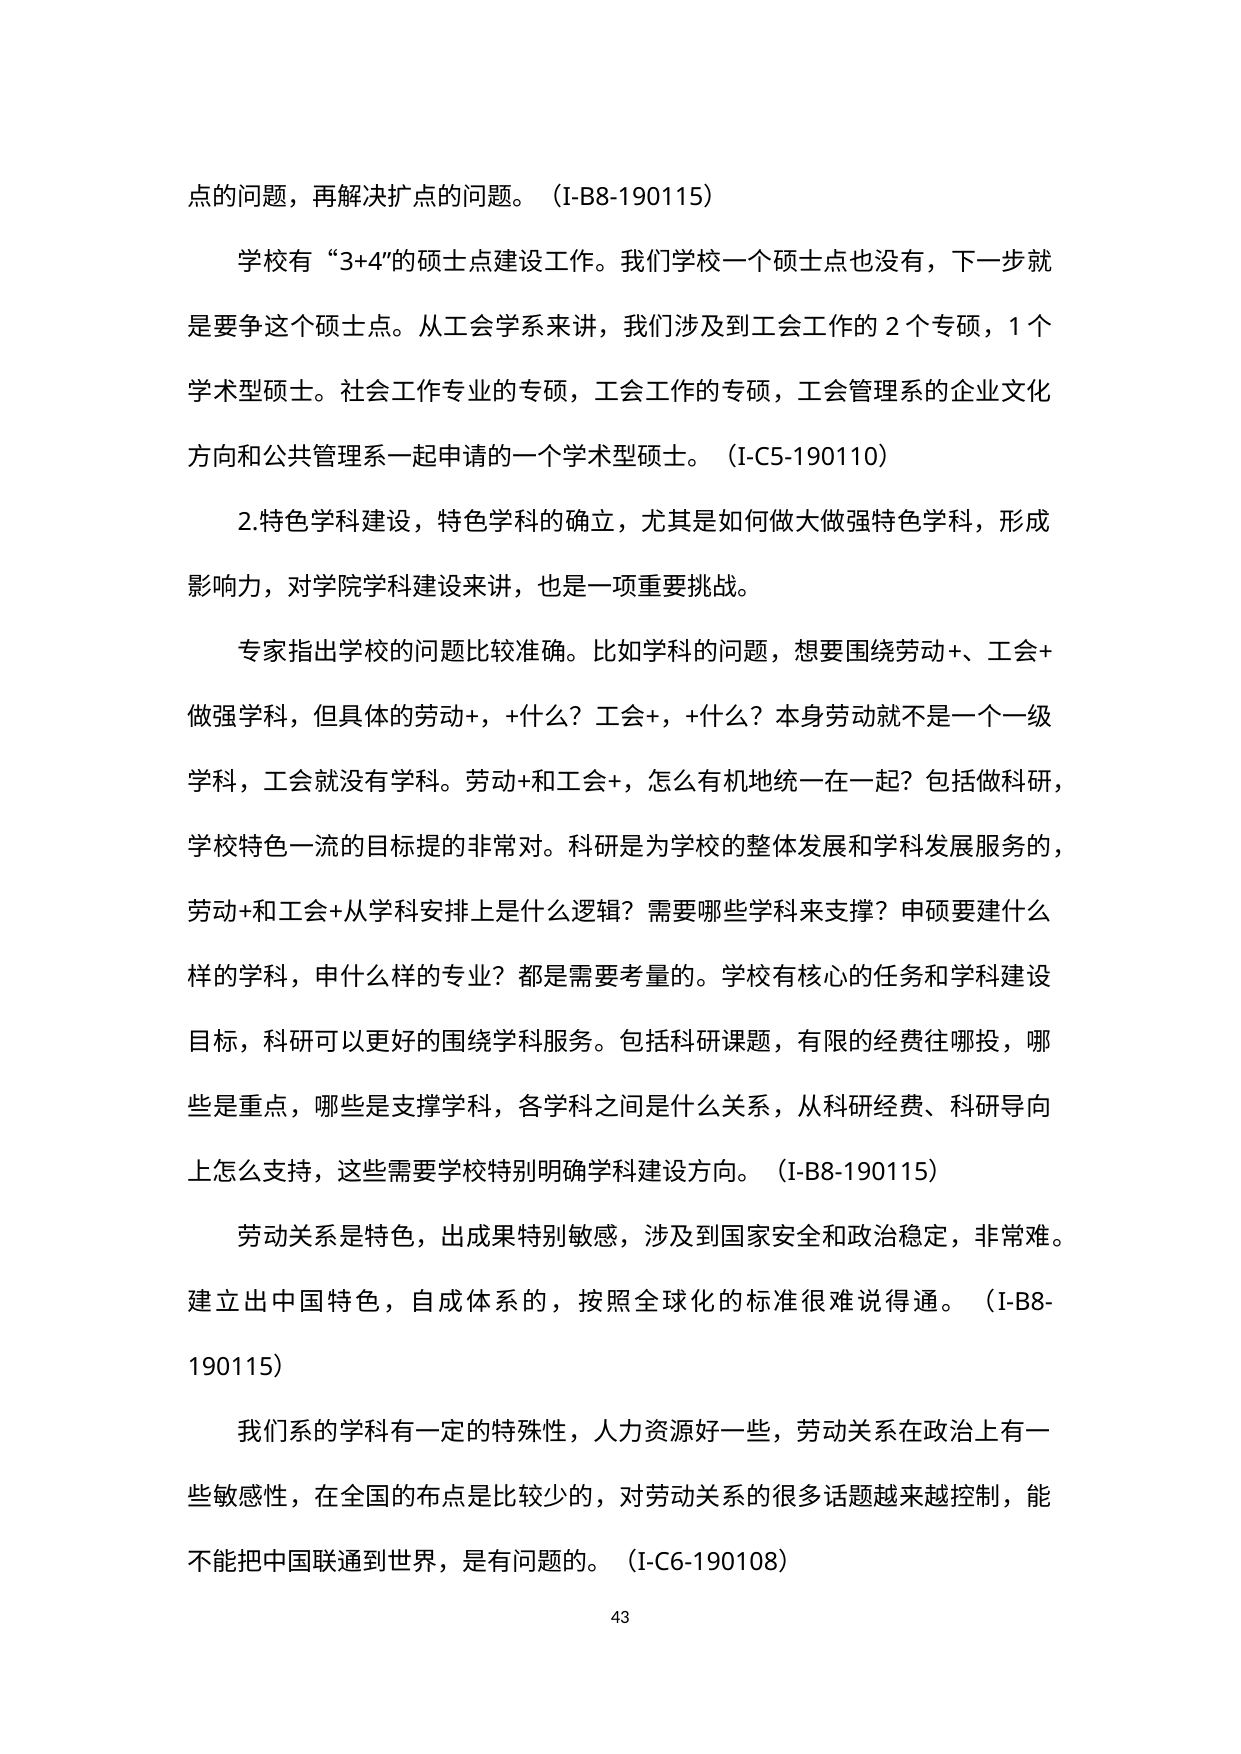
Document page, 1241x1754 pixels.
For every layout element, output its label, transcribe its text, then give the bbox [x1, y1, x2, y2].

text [187, 162, 1053, 227]
text 专家指出学校的问题比较准确。比如学科的问题，想要围绕劳动+、工会+做强学科，但具体的劳动+，+什么？工会+，+什么？本身劳动就不是一个一级学科，工会就没有学科。劳动+和工会+，怎么有机地统一在一起？包括做科研，学校特色一流的目标提的非常对。科研是为学校的整体发展和学科发展服务的，劳动+和工会+从学科安排上是什么逻辑？需要哪些学科来支撑？申硕要建什么样的学科，申什么样的专业？都是需要考量的。学校有核心的任务和学科建设目标，科研可以更好的围绕学科服务。包括科研课题，有限的经费往哪投，哪些是重点，哪些是支撑学科，各学科之间是什么关系，从科研经费、科研导向上怎么支持，这些需要学校特别明确学科建设方向。（I-B8-190115） [187, 617, 1053, 1202]
text 2.特色学科建设，特色学科的确立，尤其是如何做大做强特色学科，形成影响力，对学院学科建设来讲，也是一项重要挑战。 [187, 487, 1053, 617]
text 劳动关系是特色，出成果特别敏感，涉及到国家安全和政治稳定，非常难。建立出中国特色，自成体系的，按照全球化的标准很难说得通。（I-B8-190115） [187, 1202, 1053, 1397]
text 学校有“3+4”的硕士点建设工作。我们学校一个硕士点也没有，下一步就是要争这个硕士点。从工会学系来讲，我们涉及到工会工作的2个专硕，1个学术型硕士。社会工作专业的专硕，工会工作的专硕，工会管理系的企业文化方向和公共管理系一起申请的一个学术型硕士。（I-C5-190110） [187, 227, 1053, 487]
text 我们系的学科有一定的特殊性，人力资源好一些，劳动关系在政治上有一些敏感性，在全国的布点是比较少的，对劳动关系的很多话题越来越控制，能不能把中国联通到世界，是有问题的。（I-C6-190108） [187, 1397, 1053, 1592]
